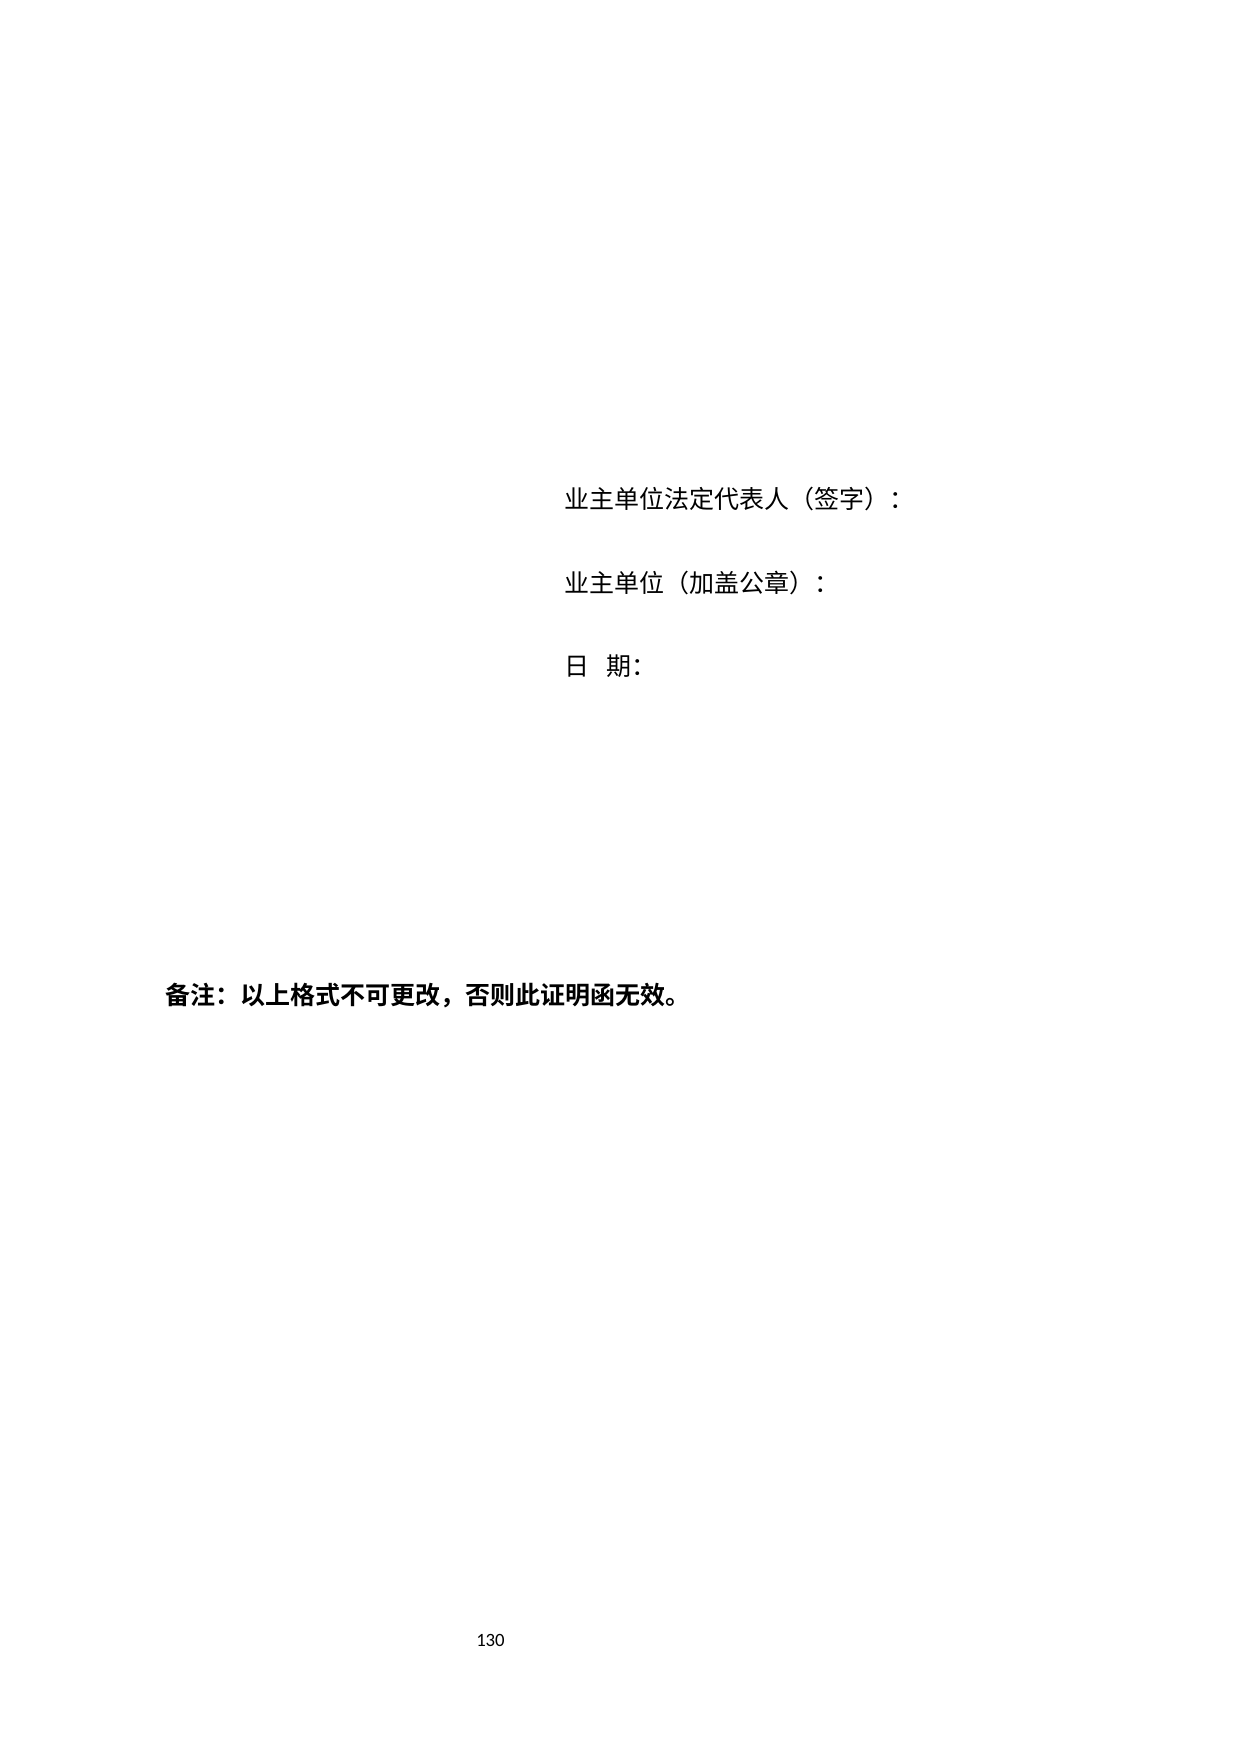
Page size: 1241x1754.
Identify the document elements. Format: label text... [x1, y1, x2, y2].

list 业主单位（加盖公章）： [564, 549, 1087, 614]
list 备注：以上格式不可更改，否则此证明函无效。 [165, 961, 1087, 1026]
list 日 期： [564, 632, 1087, 697]
list 业主单位法定代表人（签字）： [564, 466, 1087, 531]
